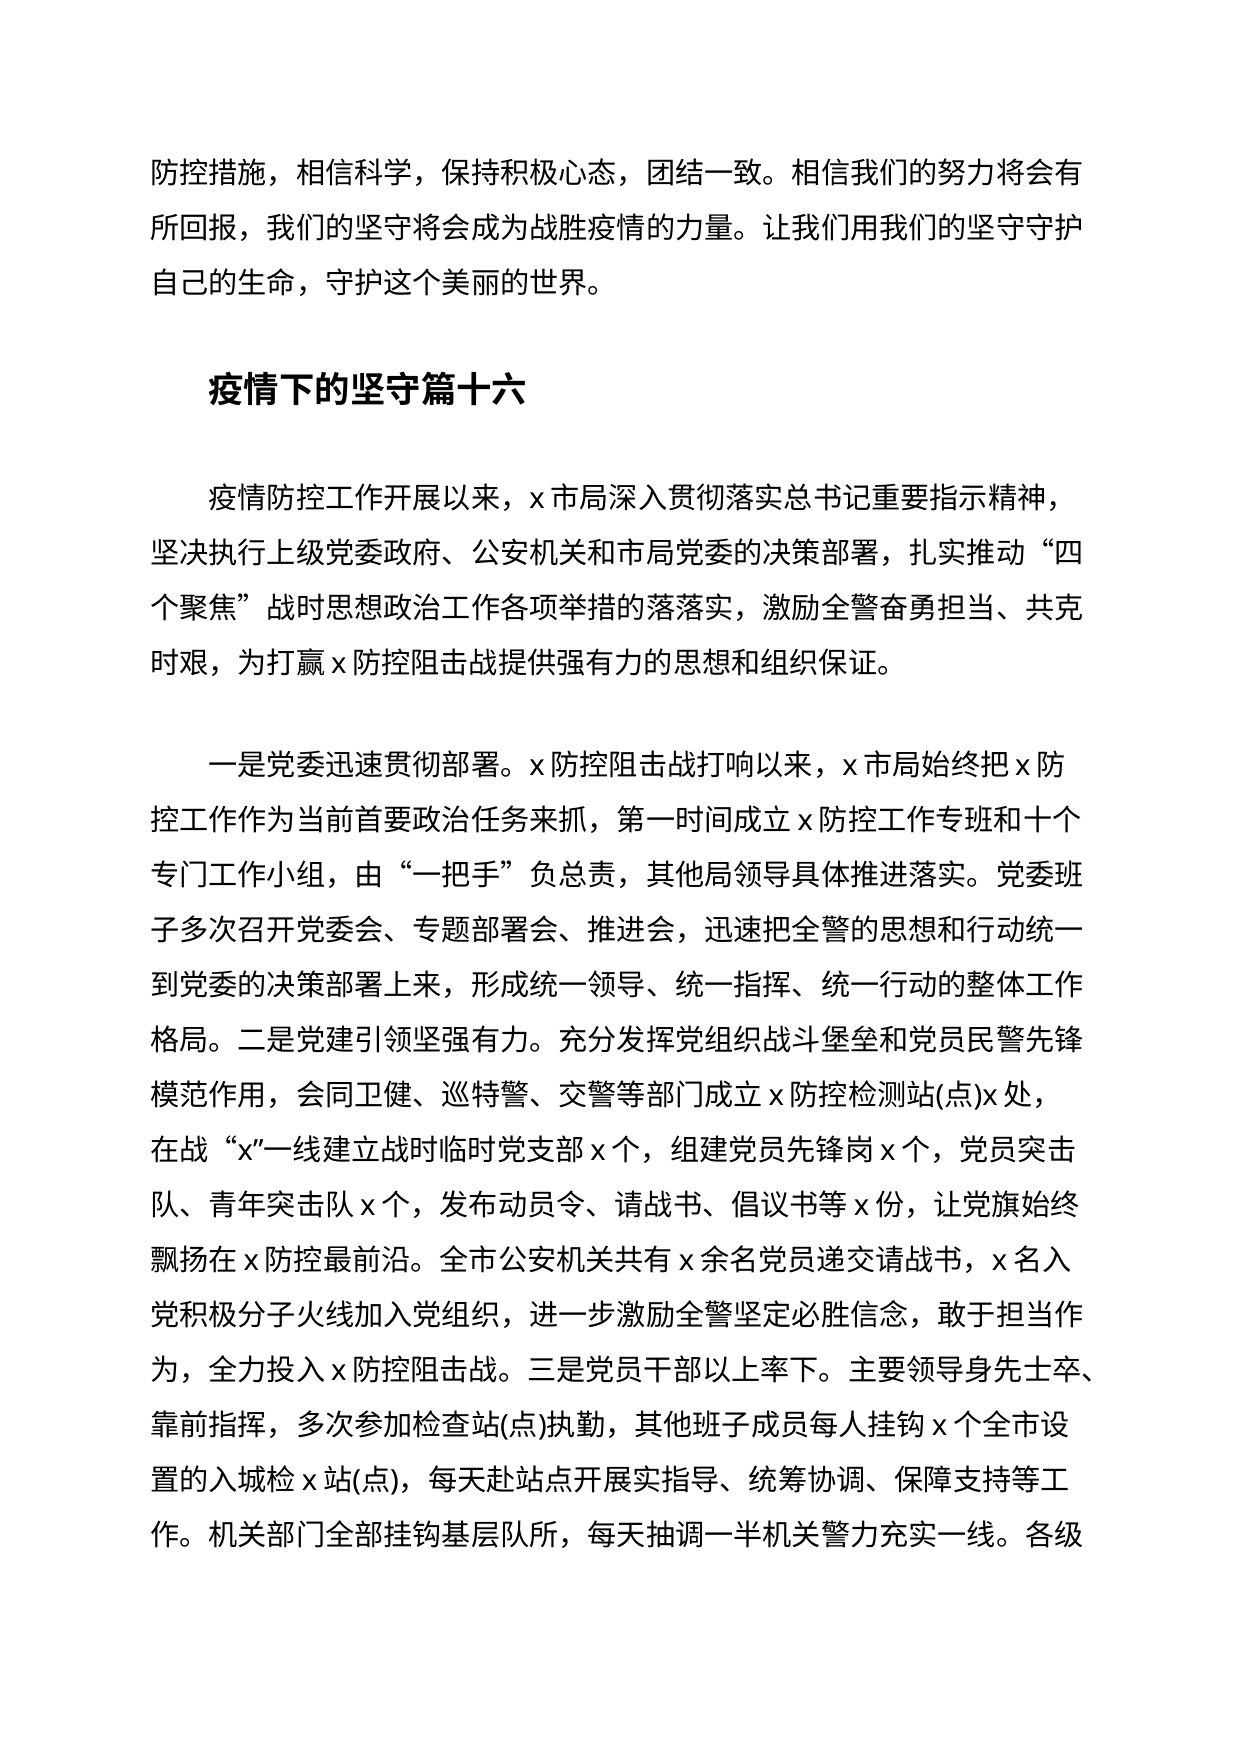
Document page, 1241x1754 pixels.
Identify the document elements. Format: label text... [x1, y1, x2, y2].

text 疫情防控工作开展以来，x市局深入贯彻落实总书记重要指示精神，坚决执行上级党委政府、公安机关和市局党委的决策部署，扎实推动“四个聚焦”战时思想政治工作各项举措的落落实，激励全警奋勇担当、共克时艰，为打赢x防控阻击战提供强有力的思想和组织保证。 [150, 475, 1090, 682]
text 疫情下的坚守篇十六 [150, 362, 1090, 413]
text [150, 150, 1090, 302]
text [150, 742, 1090, 1553]
